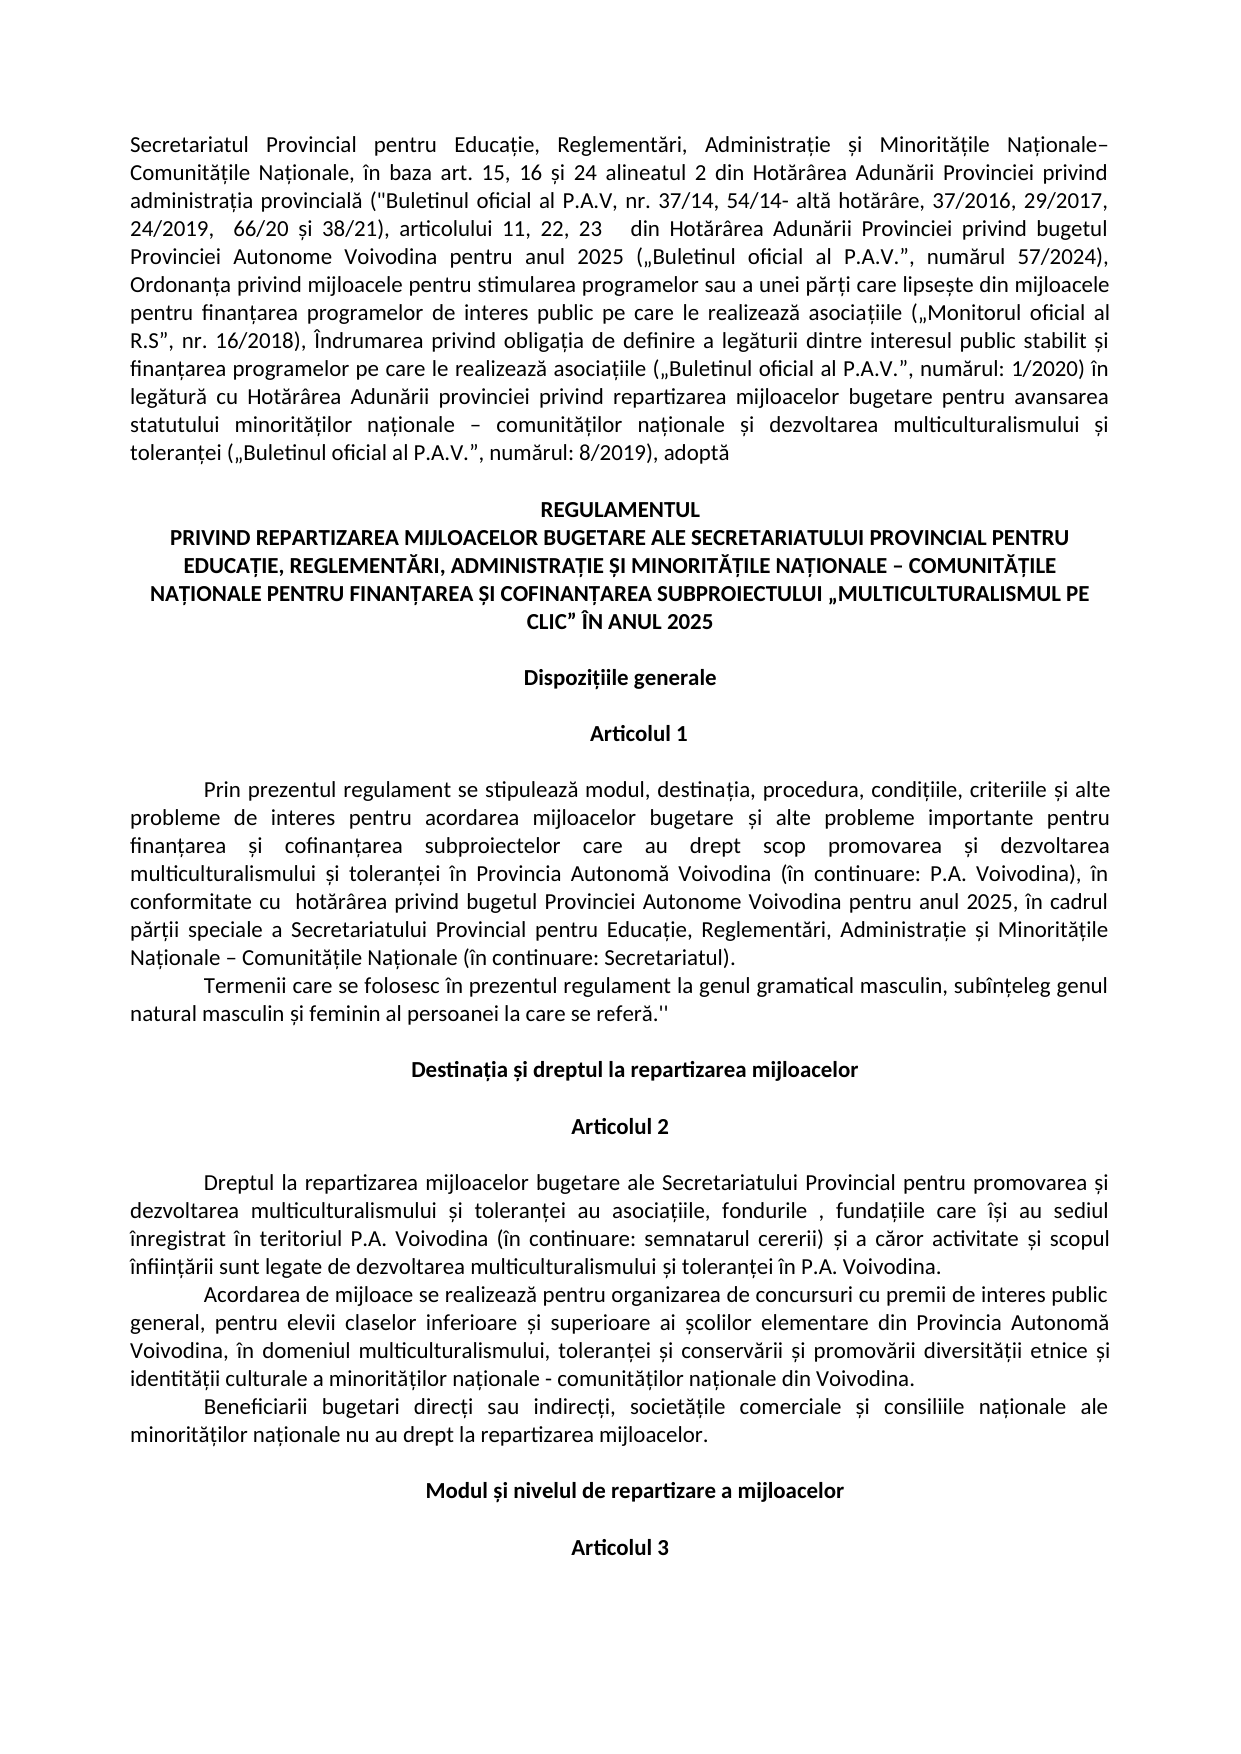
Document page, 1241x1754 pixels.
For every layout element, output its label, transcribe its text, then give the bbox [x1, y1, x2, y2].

text Modul şi nivelul de repartizare a mijloacelor [130, 1476, 1110, 1504]
text Dreptul la repartizarea mijloacelor bugetare ale Secretariatului Provincial pentru promovarea şi dezvoltarea multiculturalismului şi toleranţei au asociaţiile, fondurile , fundaţiile care îşi au sediul înregistrat în teritoriul P.A. Voivodina (în continuare: semnatarul cererii) și a căror activitate și scopul înființării sunt legate de dezvoltarea multiculturalismului și toleranței în P.A. Voivodina. [130, 1168, 1110, 1280]
text Termenii care se folosesc în prezentul regulament la genul gramatical masculin, subînţeleg genul natural masculin și feminin al persoanei la care se referă.'' [130, 971, 1110, 1027]
text Articolul 2 [130, 1112, 1110, 1140]
text Articolul 1 [167, 719, 1110, 747]
text REGULAMENTUL [130, 495, 1110, 523]
text Prin prezentul regulament se stipulează modul, destinația, procedura, condiţiile, criteriile și alte probleme de interes pentru acordarea mijloacelor bugetare și alte probleme importante pentru finanţarea şi cofinanțarea subproiectelor care au drept scop promovarea şi dezvoltarea multiculturalismului şi toleranţei în Provincia Autonomă Voivodina (în continuare: P.A. Voivodina), în conformitate cu hotărârea privind bugetul Provinciei Autonome Voivodina pentru anul 2025, în cadrul părţii speciale a Secretariatului Provincial pentru Educaţie, Reglementări, Administraţie şi Minorităţile Naţionale – Comunităţile Naţionale (în continuare: Secretariatul). [130, 775, 1110, 971]
text Dispozițiile generale [130, 663, 1110, 691]
text PRIVIND REPARTIZAREA MIJLOACELOR BUGETARE ALE SECRETARIATULUI PROVINCIAL PENTRU EDUCAŢIE, REGLEMENTĂRI, ADMINISTRAŢIE ŞI MINORITĂŢILE NAŢIONALE – COMUNITĂŢILE NAŢIONALE PENTRU FINANŢAREA ŞI COFINANŢAREA SUBPROIECTULUI „MULTICULTURALISMUL PE CLIC” ÎN ANUL 2025 [130, 523, 1110, 635]
text Articolul 3 [130, 1533, 1110, 1561]
text Secretariatul Provincial pentru Educaţie, Reglementări, Administraţie şi Minorităţile Naţionale‒ Comunităţile Naţionale, în baza art. 15, 16 şi 24 alineatul 2 din Hotărârea Adunării Provinciei privind administraţia provincială ("Buletinul oficial al P.A.V, nr. 37/14, 54/14- altă hotărâre, 37/2016, 29/2017, 24/2019, 66/20 și 38/21), articolului 11, 22, 23 din Hotărârea Adunării Provinciei privind bugetul Provinciei Autonome Voivodina pentru anul 2025 („Buletinul oficial al P.A.V.”, numărul 57/2024), Ordonanța privind mijloacele pentru stimularea programelor sau a unei părți care lipsește din mijloacele pentru finanțarea programelor de interes public pe care le realizează asociațiile („Monitorul oficial al R.S”, nr. 16/2018), Îndrumarea privind obligaţia de definire a legăturii dintre interesul public stabilit şi finanţarea programelor pe care le realizează asociaţiile („Buletinul oficial al P.A.V.”, numărul: 1/2020) în legătură cu Hotărârea Adunării provinciei privind repartizarea mijloacelor bugetare pentru avansarea statutului minorităţilor naţionale – comunităţilor naţionale şi dezvoltarea multiculturalismului şi toleranţei („Buletinul oficial al P.A.V.”, numărul: 8/2019), adoptă [130, 130, 1110, 466]
text Destinația și dreptul la repartizarea mijloacelor [130, 1055, 1110, 1083]
text Beneficiarii bugetari direcţi sau indirecţi, societăţile comerciale şi consiliile naţionale ale minorităţilor naţionale nu au drept la repartizarea mijloacelor. [130, 1392, 1110, 1448]
text Acordarea de mijloace se realizează pentru organizarea de concursuri cu premii de interes public general, pentru elevii claselor inferioare și superioare ai școlilor elementare din Provincia Autonomă Voivodina, în domeniul multiculturalismului, toleranței și conservării și promovării diversității etnice și identităţii culturale a minorităților naționale - comunităților naționale din Voivodina. [130, 1280, 1110, 1392]
